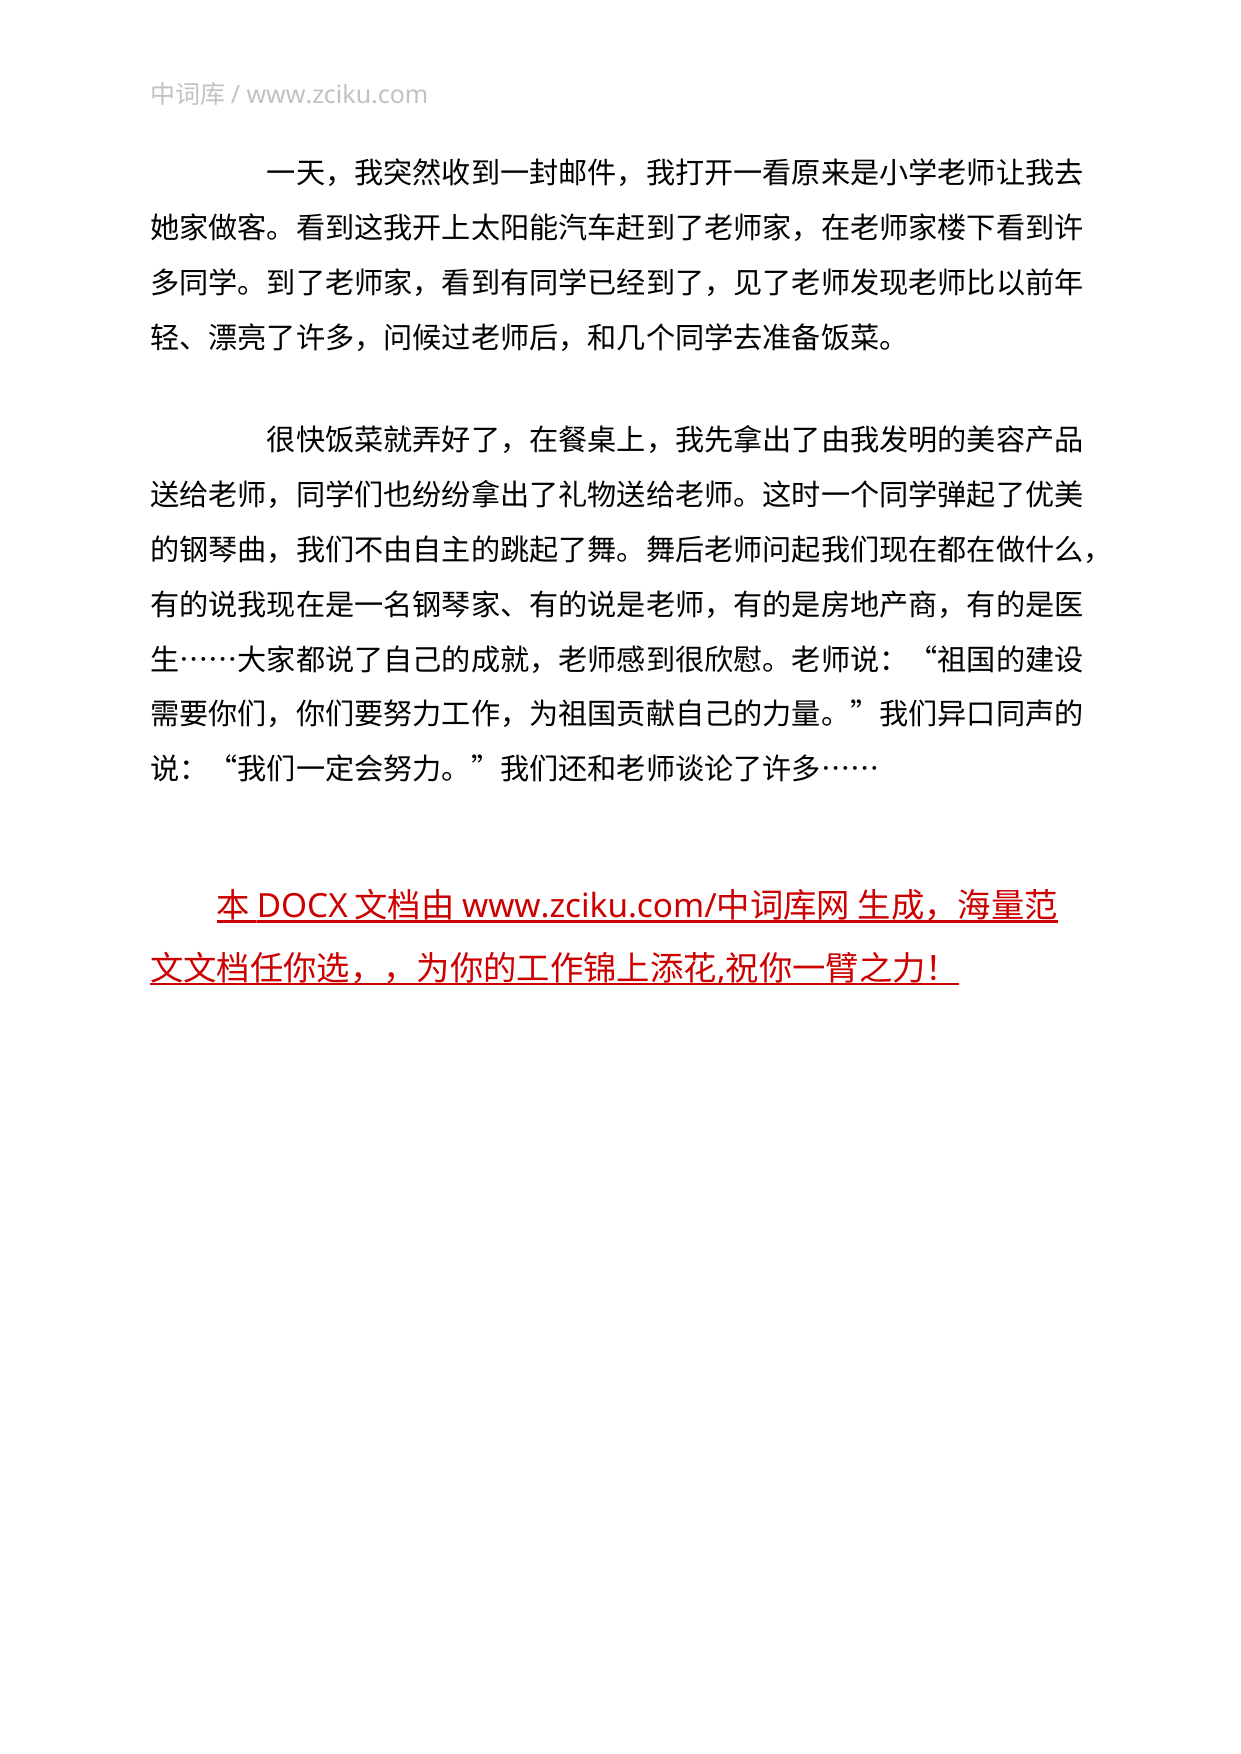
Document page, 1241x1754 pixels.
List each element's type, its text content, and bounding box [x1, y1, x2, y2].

text 很快饭菜就弄好了，在餐桌上，我先拿出了由我发明的美容产品送给老师，同学们也纷纷拿出了礼物送给老师。这时一个同学弹起了优美的钢琴曲，我们不由自主的跳起了舞。舞后老师问起我们现在都在做什么，有的说我现在是一名钢琴家、有的说是老师，有的是房地产商，有的是医生……大家都说了自己的成就，老师感到很欣慰。老师说：“祖国的建设需要你们，你们要努力工作，为祖国贡献自己的力量。”我们异口同声的说：“我们一定会努力。”我们还和老师谈论了许多…… [150, 416, 1090, 788]
text 本DOCX文档由 www.zciku.com/中词库网 生成，海量范文文档任你选，，为你的工作锦上添花,祝你一臂之力！ [150, 879, 1090, 990]
text 一天，我突然收到一封邮件，我打开一看原来是小学老师让我去她家做客。看到这我开上太阳能汽车赶到了老师家，在老师家楼下看到许多同学。到了老师家，看到有同学已经到了，见了老师发现老师比以前年轻、漂亮了许多，问候过老师后，和几个同学去准备饭菜。 [150, 150, 1090, 357]
